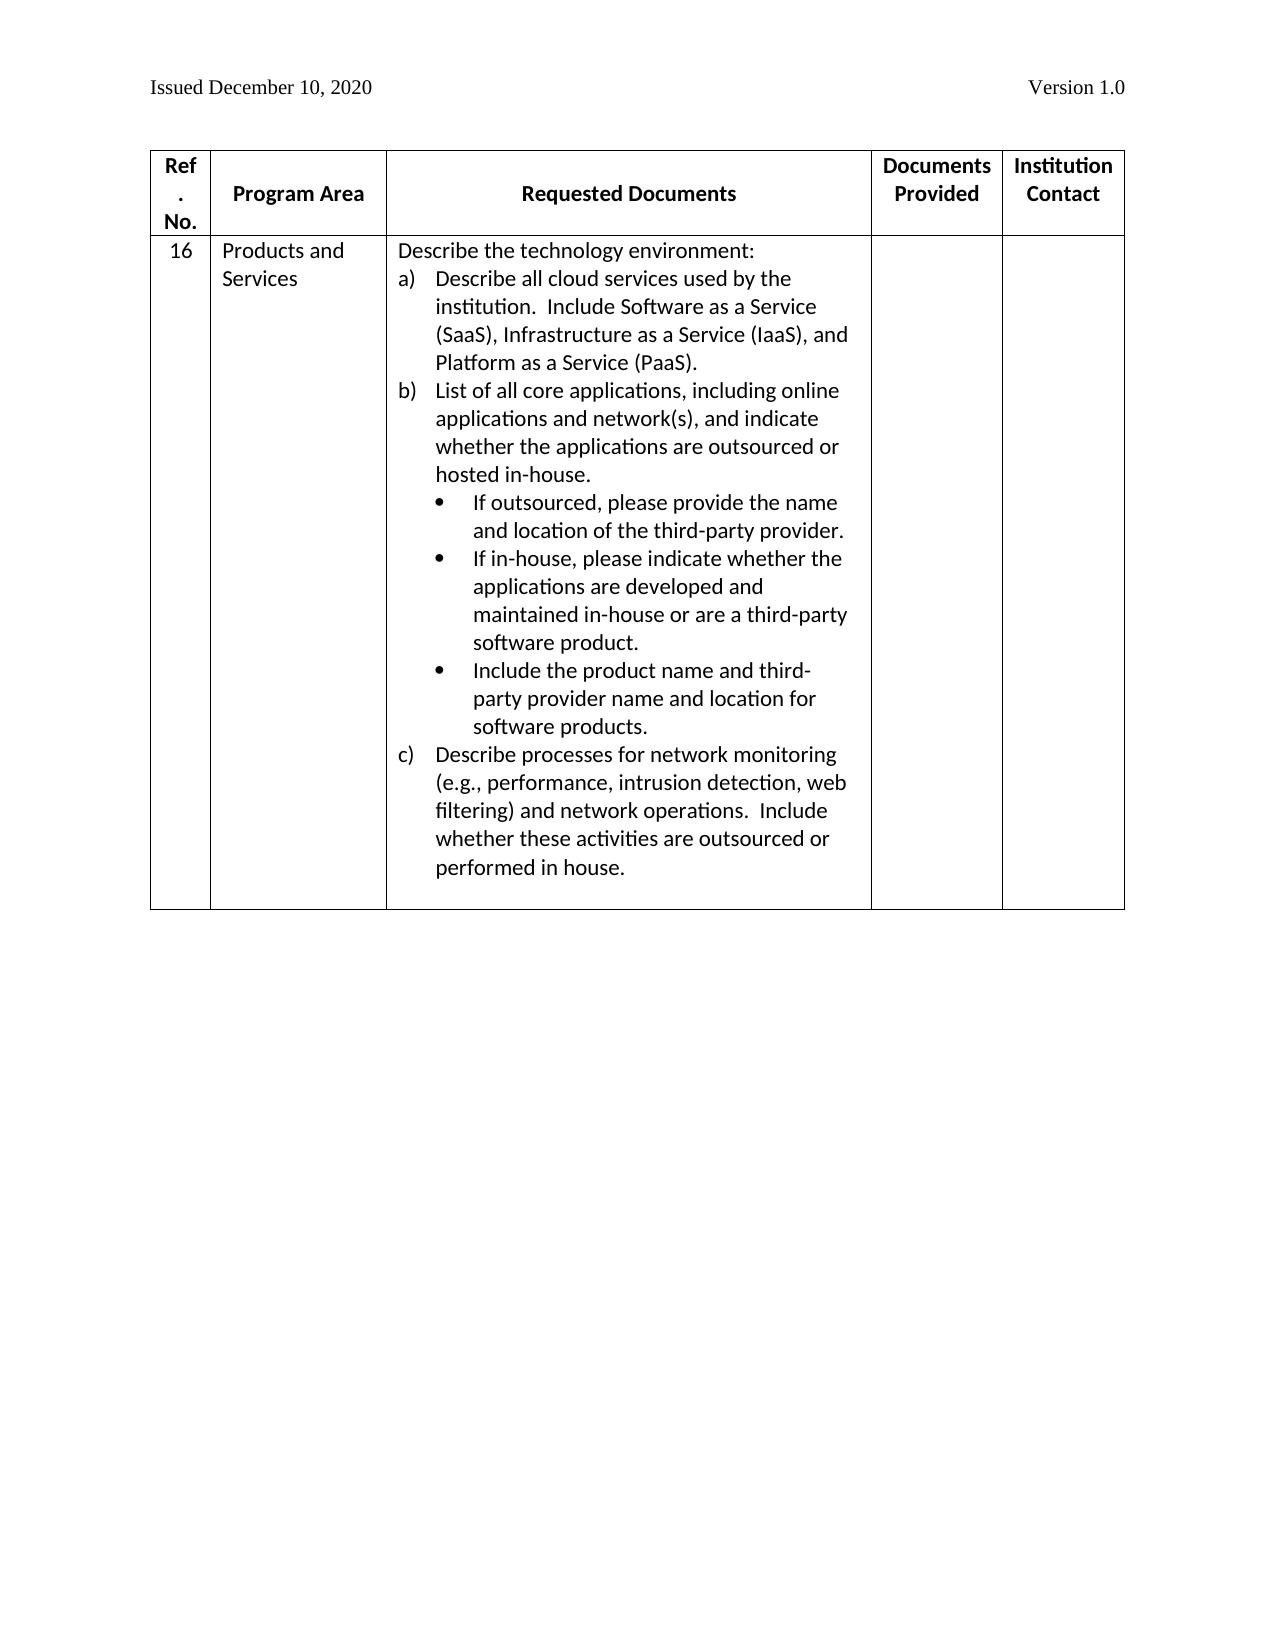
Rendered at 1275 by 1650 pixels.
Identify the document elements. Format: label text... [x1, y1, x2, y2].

table_cell Products and Services [211, 236, 386, 909]
table_header Requested Documents [387, 151, 871, 235]
table_header Program Area [211, 151, 386, 235]
table_header Ref. No. [151, 151, 210, 235]
table_cell [872, 236, 1002, 909]
table_header Institution Contact [1003, 151, 1124, 235]
table_cell [1003, 236, 1124, 909]
table_cell Describe the technology environment: Describe all cloud services used by the institution. Include Software as a Service (SaaS), Infrastructure as a Service (IaaS), and Platform as a Service (PaaS). List of all core applications, including online applications and network(s), and indicate whether the applications are outsourced or hosted in-house. If outsourced, please provide the name and location of the third-party provider. If in-house, please indicate whether the applications are developed and maintained in-house or are a third-party software product. Include the product name and third-party provider name and location for software products. Describe processes for network monitoring (e.g., performance, intrusion detection, web filtering) and network operations. Include whether these activities are outsourced or performed in house. [387, 236, 871, 909]
table_header Documents Provided [872, 151, 1002, 235]
table_cell 16 [151, 236, 210, 909]
